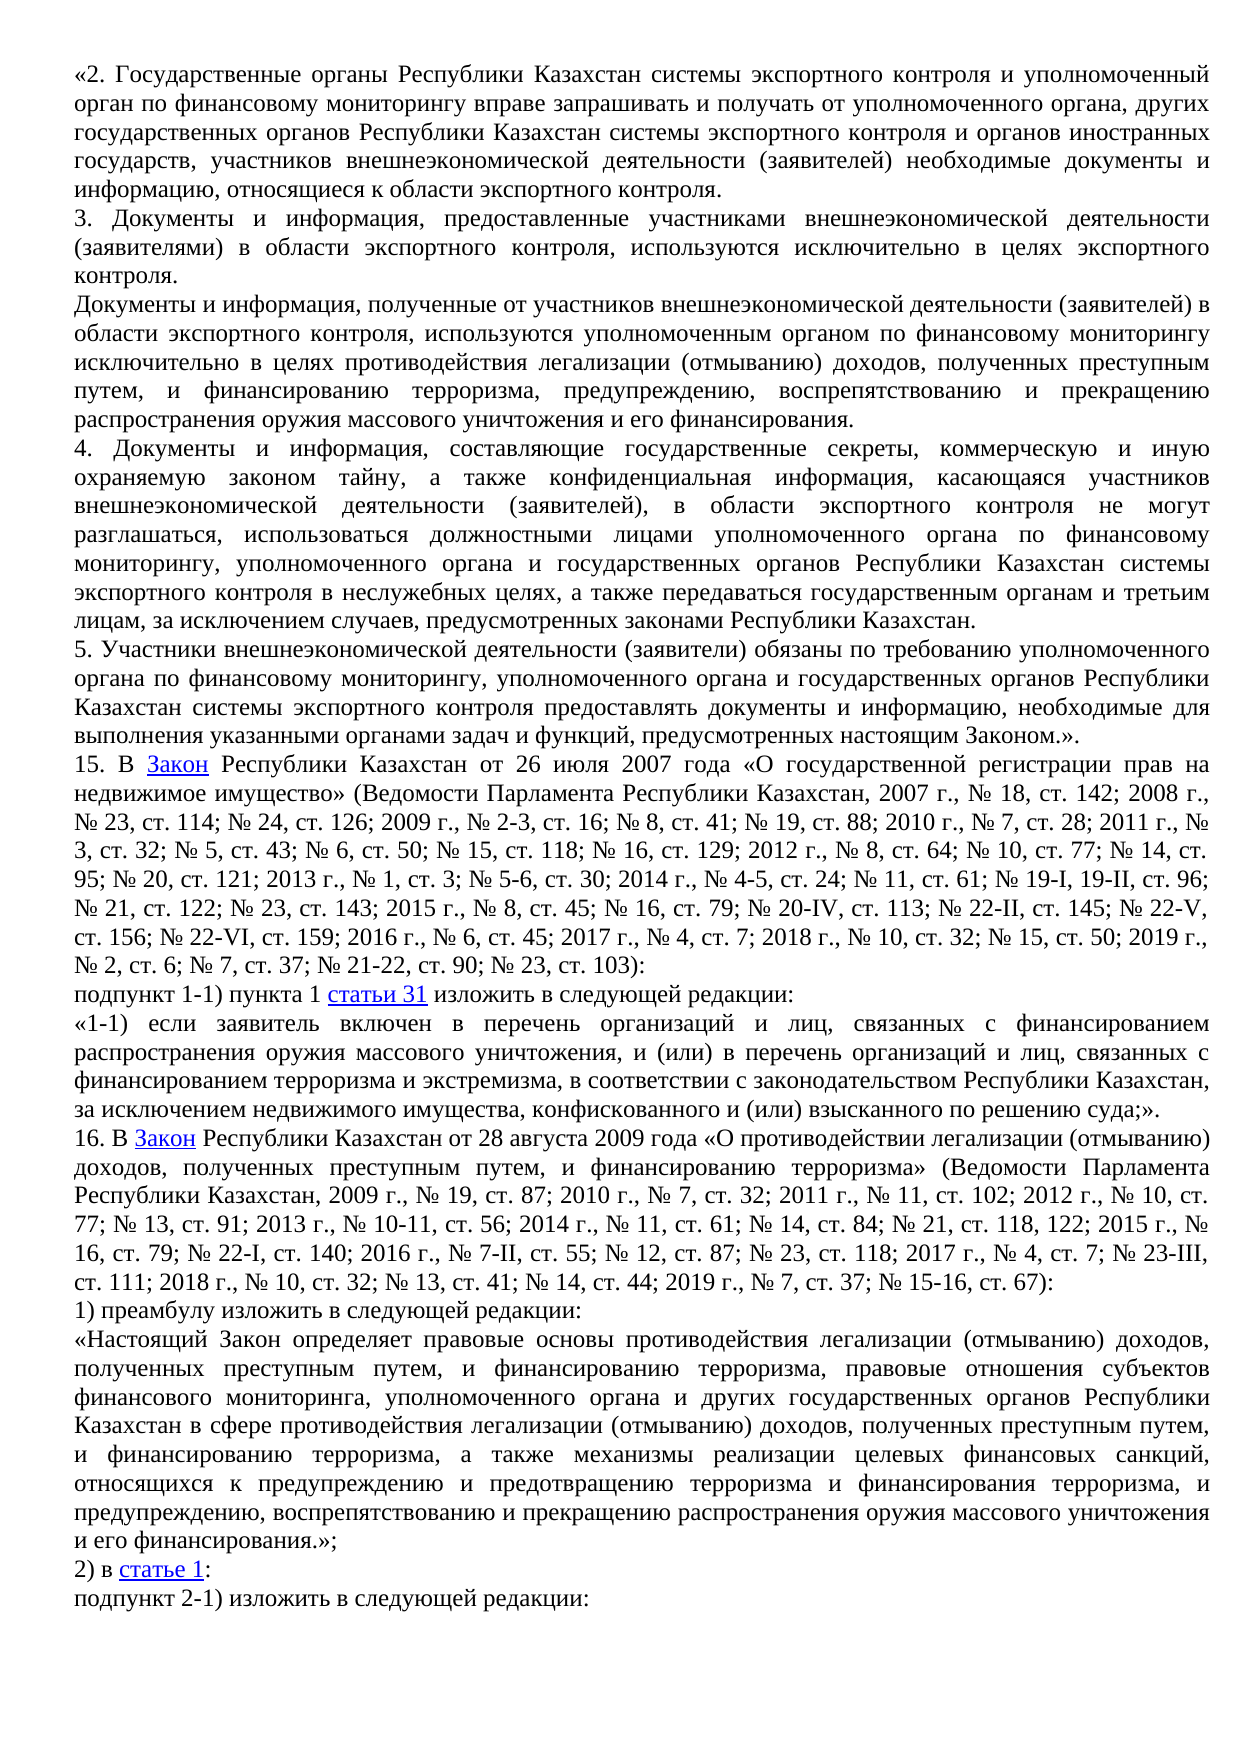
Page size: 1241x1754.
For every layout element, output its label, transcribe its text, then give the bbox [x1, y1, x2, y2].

text 16. В Закон Республики Казахстан от 28 августа 2009 года «О противодействии легализации (отмыванию) доходов, полученных преступным путем, и финансированию терроризма» (Ведомости Парламента Республики Казахстан, 2009 г., № 19, ст. 87; 2010 г., № 7, ст. 32; 2011 г., № 11, ст. 102; 2012 г., № 10, ст. 77; № 13, ст. 91; 2013 г., № 10-11, ст. 56; 2014 г., № 11, ст. 61; № 14, ст. 84; № 21, ст. 118, 122; 2015 г., № 16, ст. 79; № 22-I, ст. 140; 2016 г., № 7-II, ст. 55; № 12, ст. 87; № 23, ст. 118; 2017 г., № 4, ст. 7; № 23-III, ст. 111; 2018 г., № 10, ст. 32; № 13, ст. 41; № 14, ст. 44; 2019 г., № 7, ст. 37; № 15-16, ст. 67): [74, 1123, 1211, 1295]
text «2. Государственные органы Республики Казахстан системы экспортного контроля и уполномоченный орган по финансовому мониторингу вправе запрашивать и получать от уполномоченного органа, других государственных органов Республики Казахстан системы экспортного контроля и органов иностранных государств, участников внешнеэкономической деятельности (заявителей) необходимые документы и информацию, относящиеся к области экспортного контроля. [74, 59, 1211, 203]
text 4. Документы и информация, составляющие государственные секреты, коммерческую и иную охраняемую законом тайну, а также конфиденциальная информация, касающаяся участников внешнеэкономической деятельности (заявителей), в области экспортного контроля не могут разглашаться, использоваться должностными лицами уполномоченного органа по финансовому мониторингу, уполномоченного органа и государственных органов Республики Казахстан системы экспортного контроля в неслужебных целях, а также передаваться государственным органам и третьим лицам, за исключением случаев, предусмотренных законами Республики Казахстан. [74, 433, 1211, 634]
text «Настоящий Закон определяет правовые основы противодействия легализации (отмыванию) доходов, полученных преступным путем, и финансированию терроризма, правовые отношения субъектов финансового мониторинга, уполномоченного органа и других государственных органов Республики Казахстан в сфере противодействия легализации (отмыванию) доходов, полученных преступным путем, и финансированию терроризма, а также механизмы реализации целевых финансовых санкций, относящихся к предупреждению и предотвращению терроризма и финансирования терроризма, и предупреждению, воспрепятствованию и прекращению распространения оружия массового уничтожения и его финансирования.»; [74, 1324, 1211, 1554]
text 5. Участники внешнеэкономической деятельности (заявители) обязаны по требованию уполномоченного органа по финансовому мониторингу, уполномоченного органа и государственных органов Республики Казахстан системы экспортного контроля предоставлять документы и информацию, необходимые для выполнения указанными органами задач и функций, предусмотренных настоящим Законом.». [74, 634, 1211, 749]
text 3. Документы и информация, предоставленные участниками внешнеэкономической деятельности (заявителями) в области экспортного контроля, используются исключительно в целях экспортного контроля. [74, 203, 1211, 289]
text 15. В Закон Республики Казахстан от 26 июля 2007 года «О государственной регистрации прав на недвижимое имущество» (Ведомости Парламента Республики Казахстан, 2007 г., № 18, ст. 142; 2008 г., № 23, ст. 114; № 24, ст. 126; 2009 г., № 2-3, ст. 16; № 8, ст. 41; № 19, ст. 88; 2010 г., № 7, ст. 28; 2011 г., № 3, ст. 32; № 5, ст. 43; № 6, ст. 50; № 15, ст. 118; № 16, ст. 129; 2012 г., № 8, ст. 64; № 10, ст. 77; № 14, ст. 95; № 20, ст. 121; 2013 г., № 1, ст. 3; № 5-6, ст. 30; 2014 г., № 4-5, ст. 24; № 11, ст. 61; № 19-I, 19-II, ст. 96; № 21, ст. 122; № 23, ст. 143; 2015 г., № 8, ст. 45; № 16, ст. 79; № 20-IV, ст. 113; № 22-II, ст. 145; № 22-V, ст. 156; № 22-VI, ст. 159; 2016 г., № 6, ст. 45; 2017 г., № 4, ст. 7; 2018 г., № 10, ст. 32; № 15, ст. 50; 2019 г., № 2, ст. 6; № 7, ст. 37; № 21-22, ст. 90; № 23, ст. 103): [74, 749, 1211, 979]
text 1) преамбулу изложить в следующей редакции: [74, 1295, 1211, 1324]
text 2) в статье 1: [74, 1554, 1211, 1583]
text подпункт 1-1) пункта 1 статьи 31 изложить в следующей редакции: [74, 979, 1211, 1008]
text Документы и информация, полученные от участников внешнеэкономической деятельности (заявителей) в области экспортного контроля, используются уполномоченным органом по финансовому мониторингу исключительно в целях противодействия легализации (отмыванию) доходов, полученных преступным путем, и финансированию терроризма, предупреждению, воспрепятствованию и прекращению распространения оружия массового уничтожения и его финансирования. [74, 289, 1211, 433]
text подпункт 2-1) изложить в следующей редакции: [74, 1583, 1211, 1612]
text «1-1) если заявитель включен в перечень организаций и лиц, связанных с финансированием распространения оружия массового уничтожения, и (или) в перечень организаций и лиц, связанных с финансированием терроризма и экстремизма, в соответствии с законодательством Республики Казахстан, за исключением недвижимого имущества, конфискованного и (или) взысканного по решению суда;». [74, 1008, 1211, 1123]
